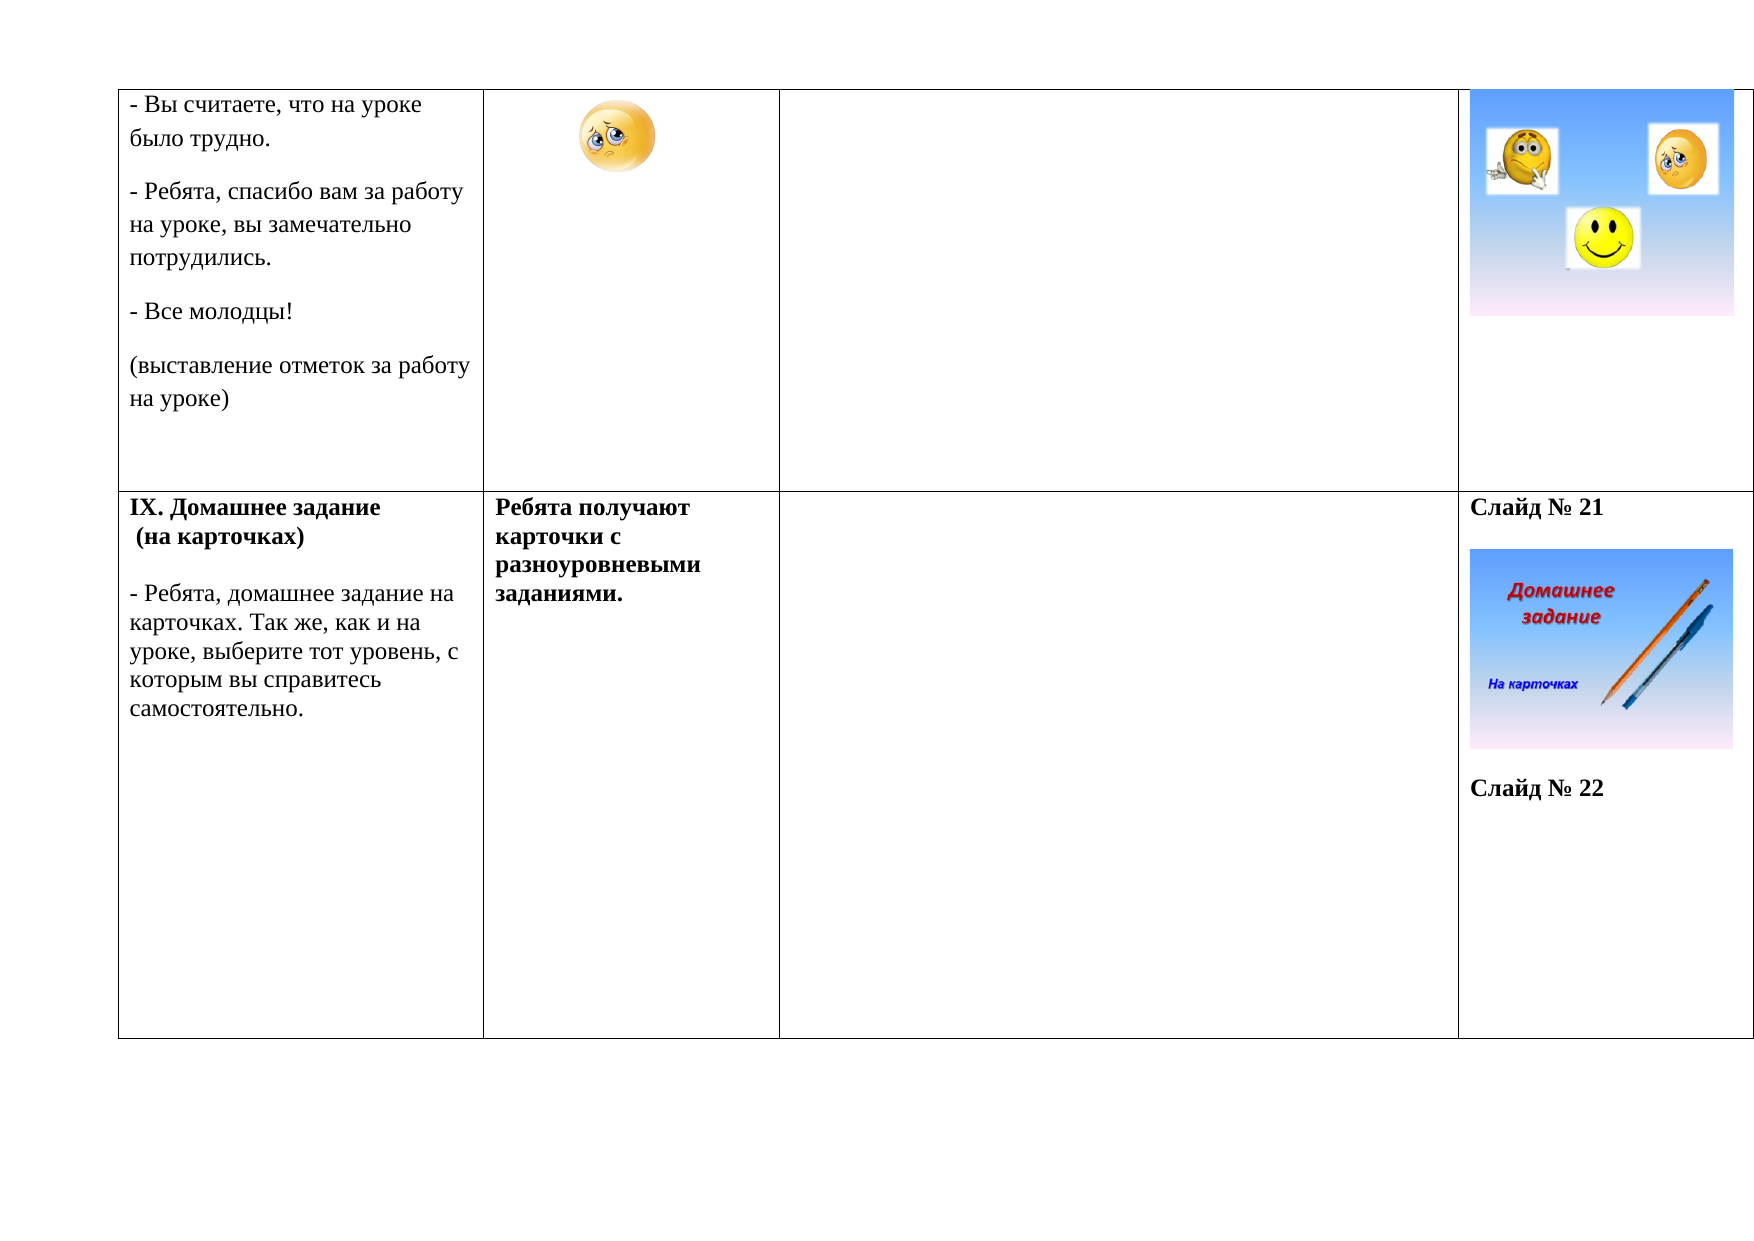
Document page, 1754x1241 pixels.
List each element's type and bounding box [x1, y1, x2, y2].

table_cell [1459, 90, 1753, 491]
picture [594, 118, 648, 153]
table_cell [119, 492, 483, 1038]
table_cell [484, 492, 779, 1038]
table_cell [119, 90, 483, 491]
table_cell [780, 90, 1458, 491]
picture [1469, 549, 1733, 749]
table_cell [780, 492, 1458, 1038]
table_cell [484, 90, 779, 491]
table_cell [1459, 492, 1753, 1038]
picture [1469, 89, 1735, 316]
